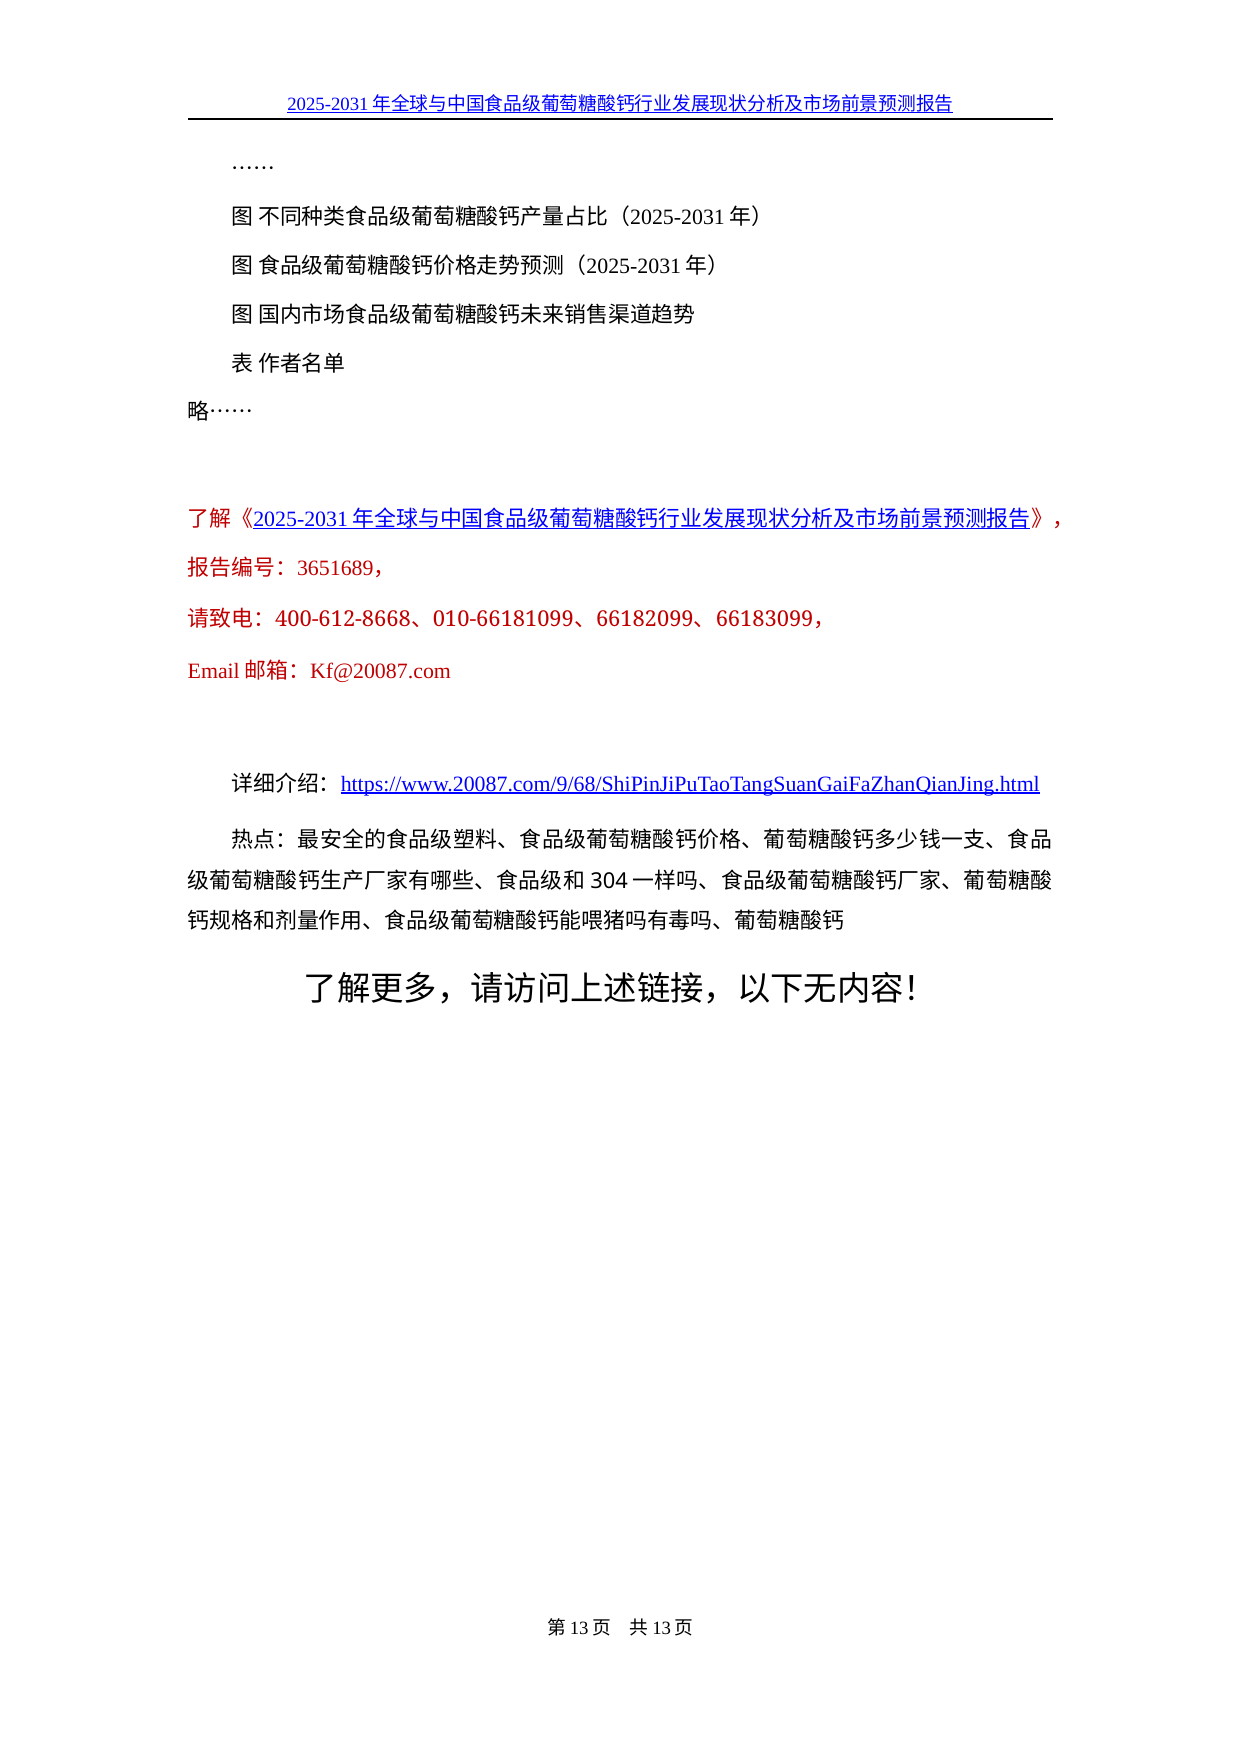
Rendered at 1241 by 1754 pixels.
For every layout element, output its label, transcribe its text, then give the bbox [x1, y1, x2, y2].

text 详细介绍：https://www.20087.com/9/68/ShiPinJiPuTaoTangSuanGaiFaZhanQianJing.html [187, 765, 1053, 798]
text 了解《2025-2031年全球与中国食品级葡萄糖酸钙行业发展现状分析及市场前景预测报告》，报告编号：3651689， [187, 500, 1053, 582]
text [187, 150, 1053, 426]
text Email邮箱：Kf@20087.com [187, 652, 1053, 685]
text 热点：最安全的食品级塑料、食品级葡萄糖酸钙价格、葡萄糖酸钙多少钱一支、食品级葡萄糖酸钙生产厂家有哪些、食品级和304一样吗、食品级葡萄糖酸钙厂家、葡萄糖酸钙规格和剂量作用、食品级葡萄糖酸钙能喂猪吗有毒吗、葡萄糖酸钙 [187, 822, 1053, 936]
text 请致电：400-612-8668、010-66181099、66182099、66183099， [187, 601, 1053, 633]
title 了解更多，请访问上述链接，以下无内容！ [187, 953, 1053, 1018]
